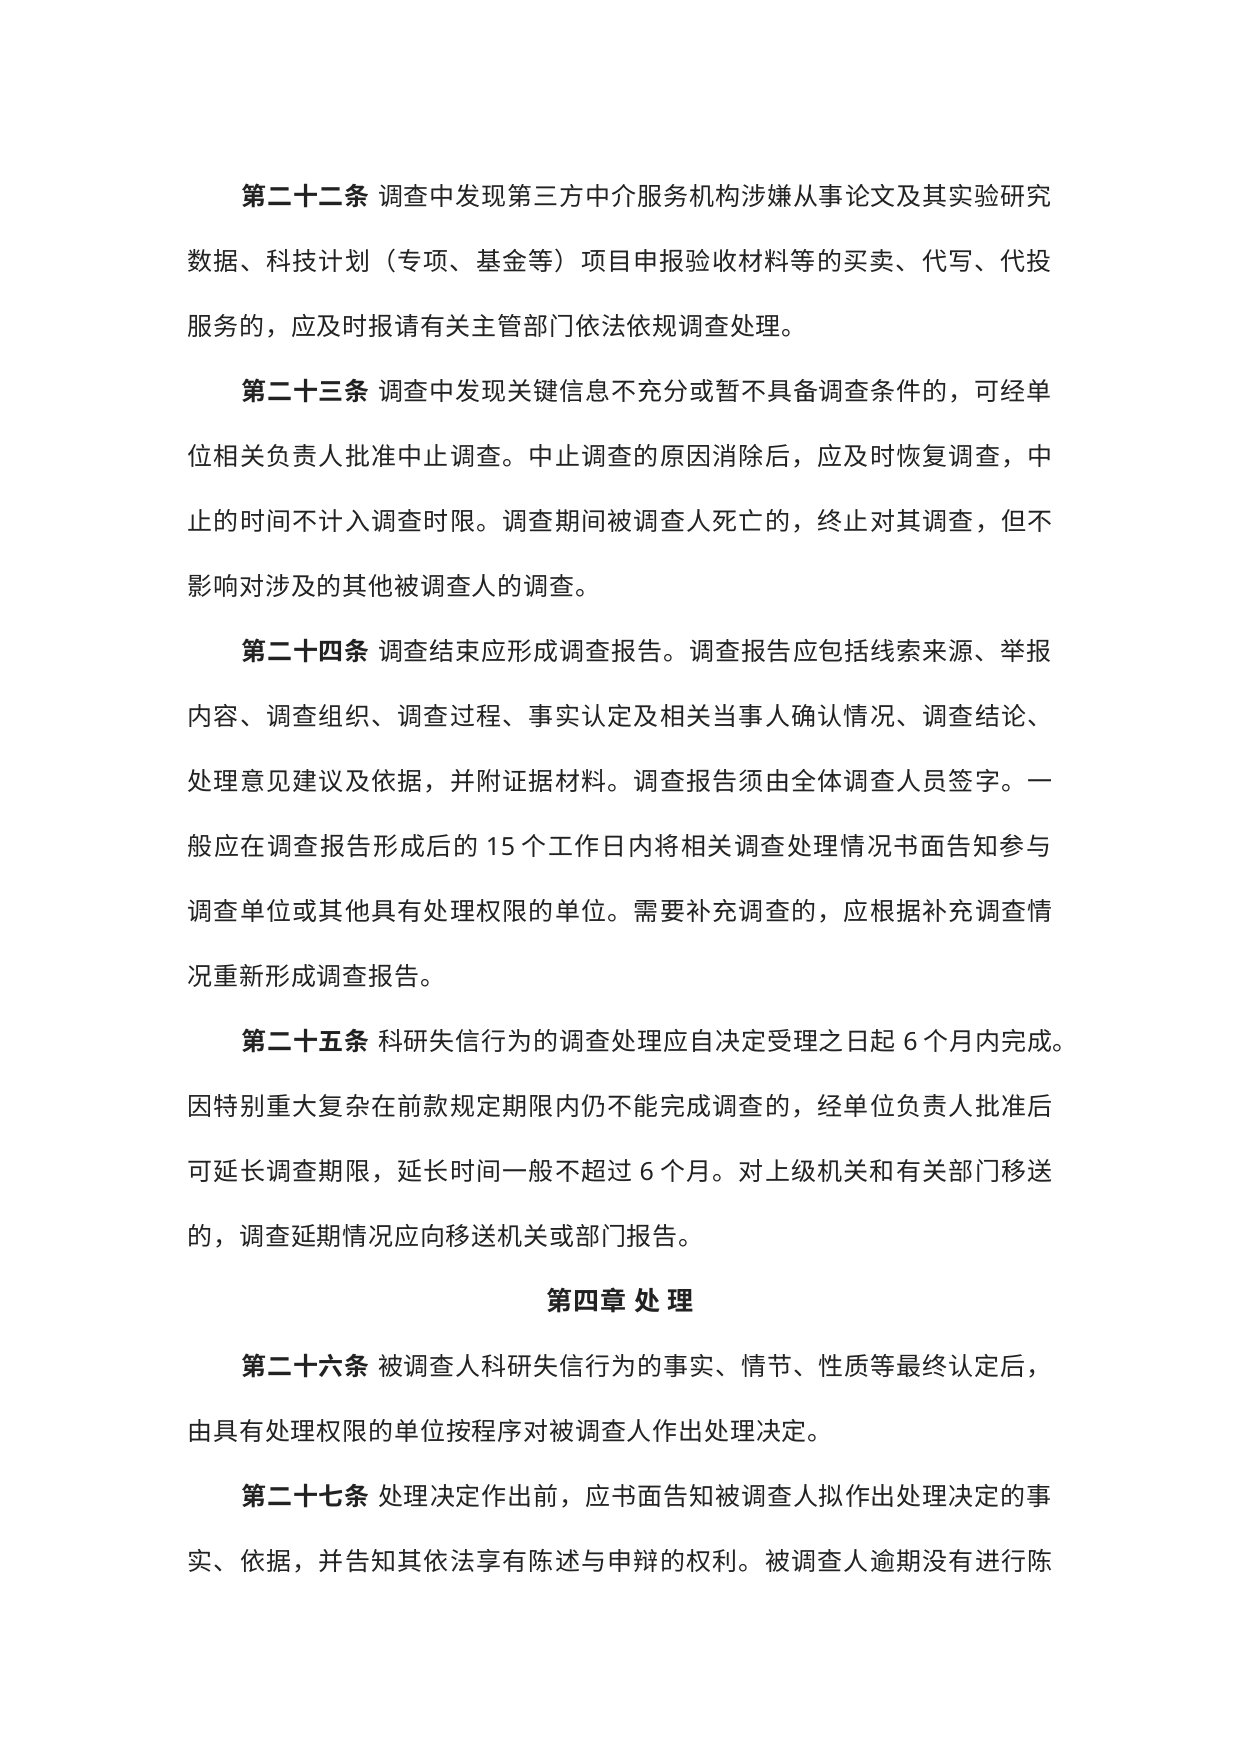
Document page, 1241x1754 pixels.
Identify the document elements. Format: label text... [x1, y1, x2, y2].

text 第四章 处 理 [187, 1267, 1053, 1332]
text 第二十五条 科研失信行为的调查处理应自决定受理之日起6个月内完成。因特别重大复杂在前款规定期限内仍不能完成调查的，经单位负责人批准后可延长调查期限，延长时间一般不超过6个月。对上级机关和有关部门移送的，调查延期情况应向移送机关或部门报告。 [187, 1007, 1053, 1267]
text 第二十三条 调查中发现关键信息不充分或暂不具备调查条件的，可经单位相关负责人批准中止调查。中止调查的原因消除后，应及时恢复调查，中止的时间不计入调查时限。调查期间被调查人死亡的，终止对其调查，但不影响对涉及的其他被调查人的调查。 [187, 357, 1053, 617]
text 第二十四条 调查结束应形成调查报告。调查报告应包括线索来源、举报内容、调查组织、调查过程、事实认定及相关当事人确认情况、调查结论、处理意见建议及依据，并附证据材料。调查报告须由全体调查人员签字。一般应在调查报告形成后的15个工作日内将相关调查处理情况书面告知参与调查单位或其他具有处理权限的单位。需要补充调查的，应根据补充调查情况重新形成调查报告。 [187, 617, 1053, 1007]
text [187, 1462, 1053, 1592]
text 第二十六条 被调查人科研失信行为的事实、情节、性质等最终认定后，由具有处理权限的单位按程序对被调查人作出处理决定。 [187, 1332, 1053, 1462]
text 第二十二条 调查中发现第三方中介服务机构涉嫌从事论文及其实验研究数据、科技计划（专项、基金等）项目申报验收材料等的买卖、代写、代投服务的，应及时报请有关主管部门依法依规调查处理。 [187, 162, 1053, 357]
